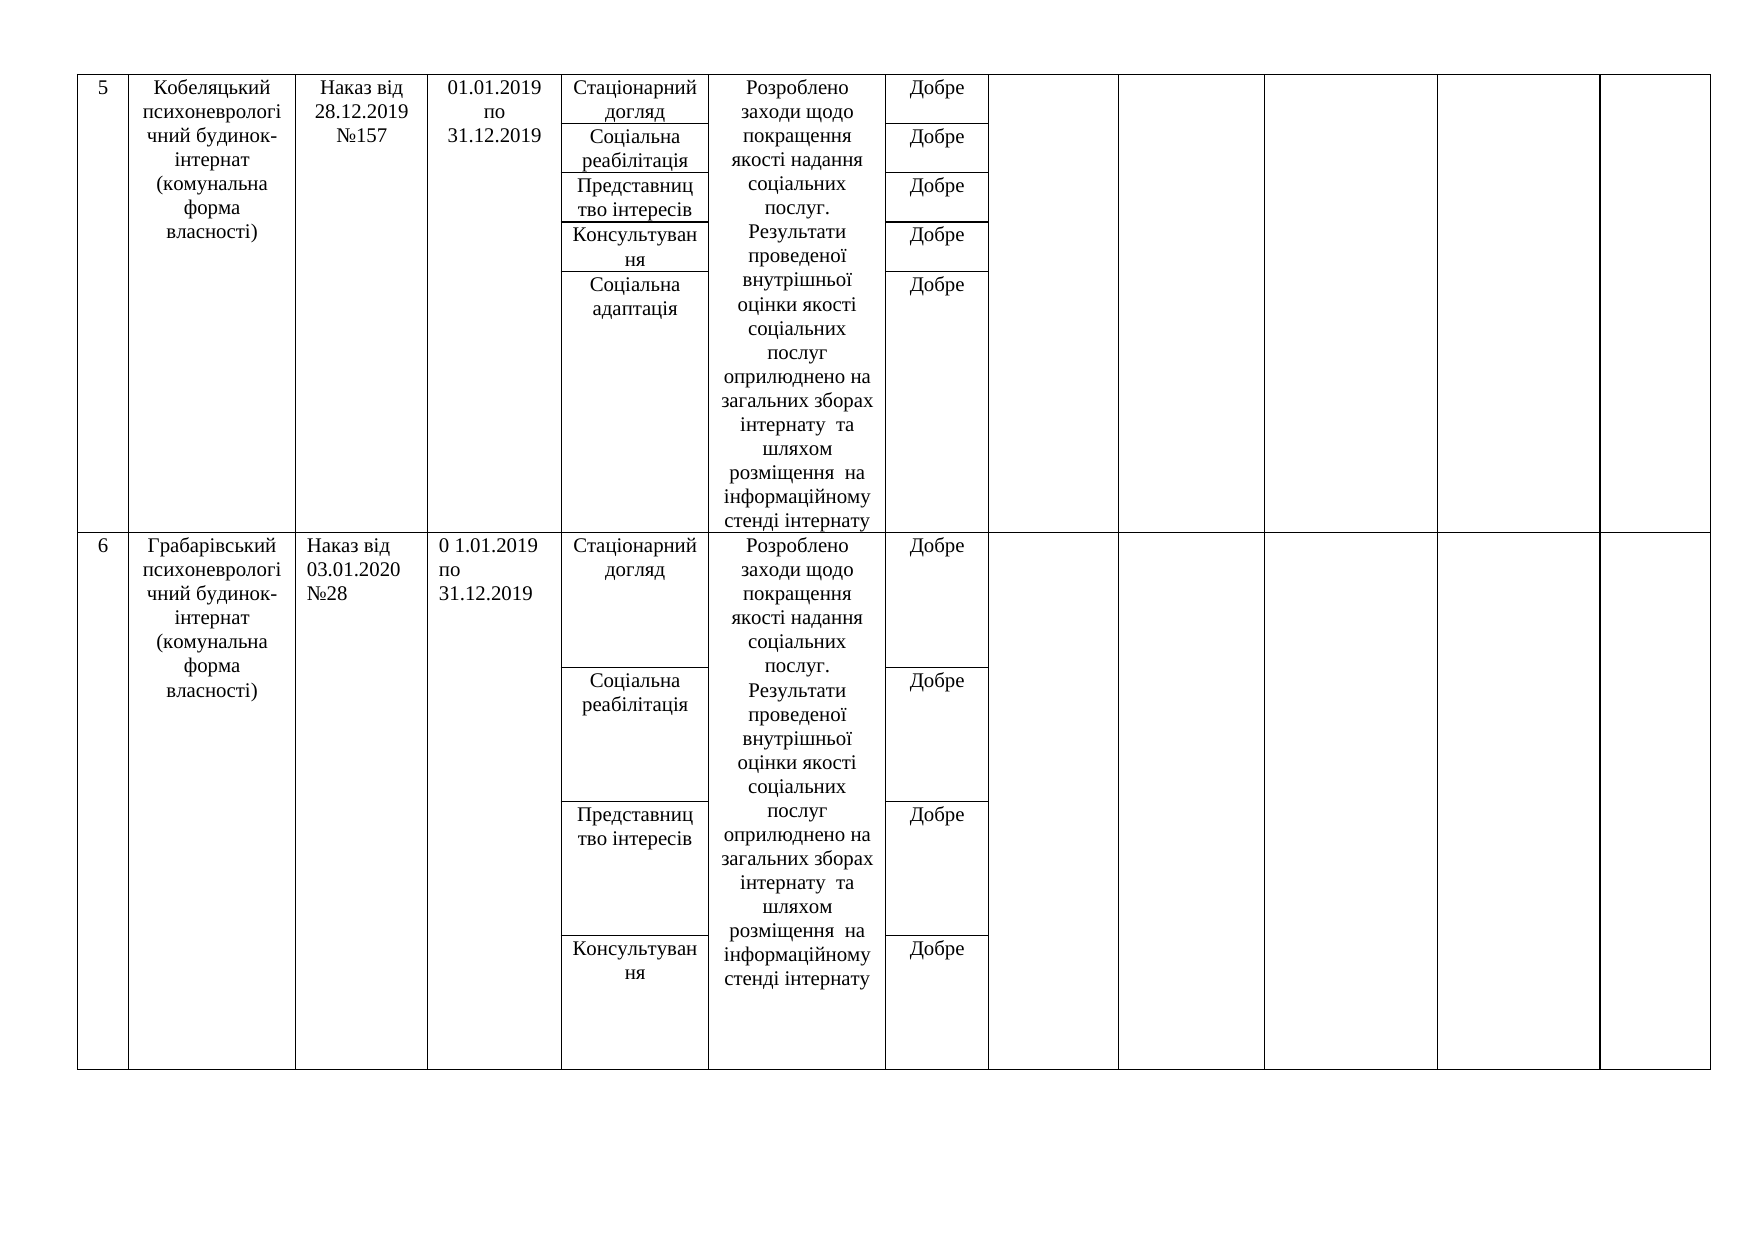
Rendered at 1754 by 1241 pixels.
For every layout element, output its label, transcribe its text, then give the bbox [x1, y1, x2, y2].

table_cell [1265, 533, 1437, 1069]
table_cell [709, 533, 885, 1069]
table_cell Стаціонарний догляд [562, 533, 708, 667]
table_cell 0 1.01.2019 по 31.12.2019 [428, 533, 561, 1069]
table_cell Кобеляцький психоневрологічний будинок-інтернат (комунальна форма власності) [129, 75, 295, 532]
table_cell Соціальна адаптація [562, 272, 708, 532]
table_cell Соціальна реабілітація [562, 124, 708, 172]
table_cell [1438, 75, 1599, 532]
table_cell [1601, 75, 1710, 532]
table_cell Добре [886, 223, 988, 271]
table_cell Консультування [562, 936, 708, 1069]
table_cell Представництво інтересів [562, 802, 708, 935]
table_cell Наказ від 28.12.2019 №157 [296, 75, 427, 532]
table_cell [1601, 533, 1710, 1069]
table_cell Соціальна реабілітація [562, 668, 708, 801]
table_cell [709, 75, 885, 532]
table_cell [989, 75, 1118, 532]
table_cell [1119, 533, 1264, 1069]
table_cell Грабарівський психоневрологічний будинок-інтернат (комунальна форма власності) [129, 533, 295, 1069]
table_cell Представництво інтересів [562, 173, 708, 221]
table_cell Добре [886, 668, 988, 801]
table_cell Добре [886, 124, 988, 172]
table_cell [1438, 533, 1599, 1069]
table_cell Добре [886, 802, 988, 935]
table_cell 5 [78, 75, 128, 532]
table_cell Добре [886, 533, 988, 667]
table_cell Добре [886, 936, 988, 1069]
table_cell Наказ від 03.01.2020№28 [296, 533, 427, 1069]
table_cell Добре [886, 75, 988, 123]
table_cell Добре [886, 272, 988, 532]
table_cell [989, 533, 1118, 1069]
table_cell Добре [886, 173, 988, 221]
table_cell Консультування [562, 223, 708, 271]
table_cell 01.01.2019 по 31.12.2019 [428, 75, 561, 532]
table_cell [1265, 75, 1437, 532]
table_cell [1119, 75, 1264, 532]
table_cell Стаціонарний догляд [562, 75, 708, 123]
table_cell 6 [78, 533, 128, 1069]
